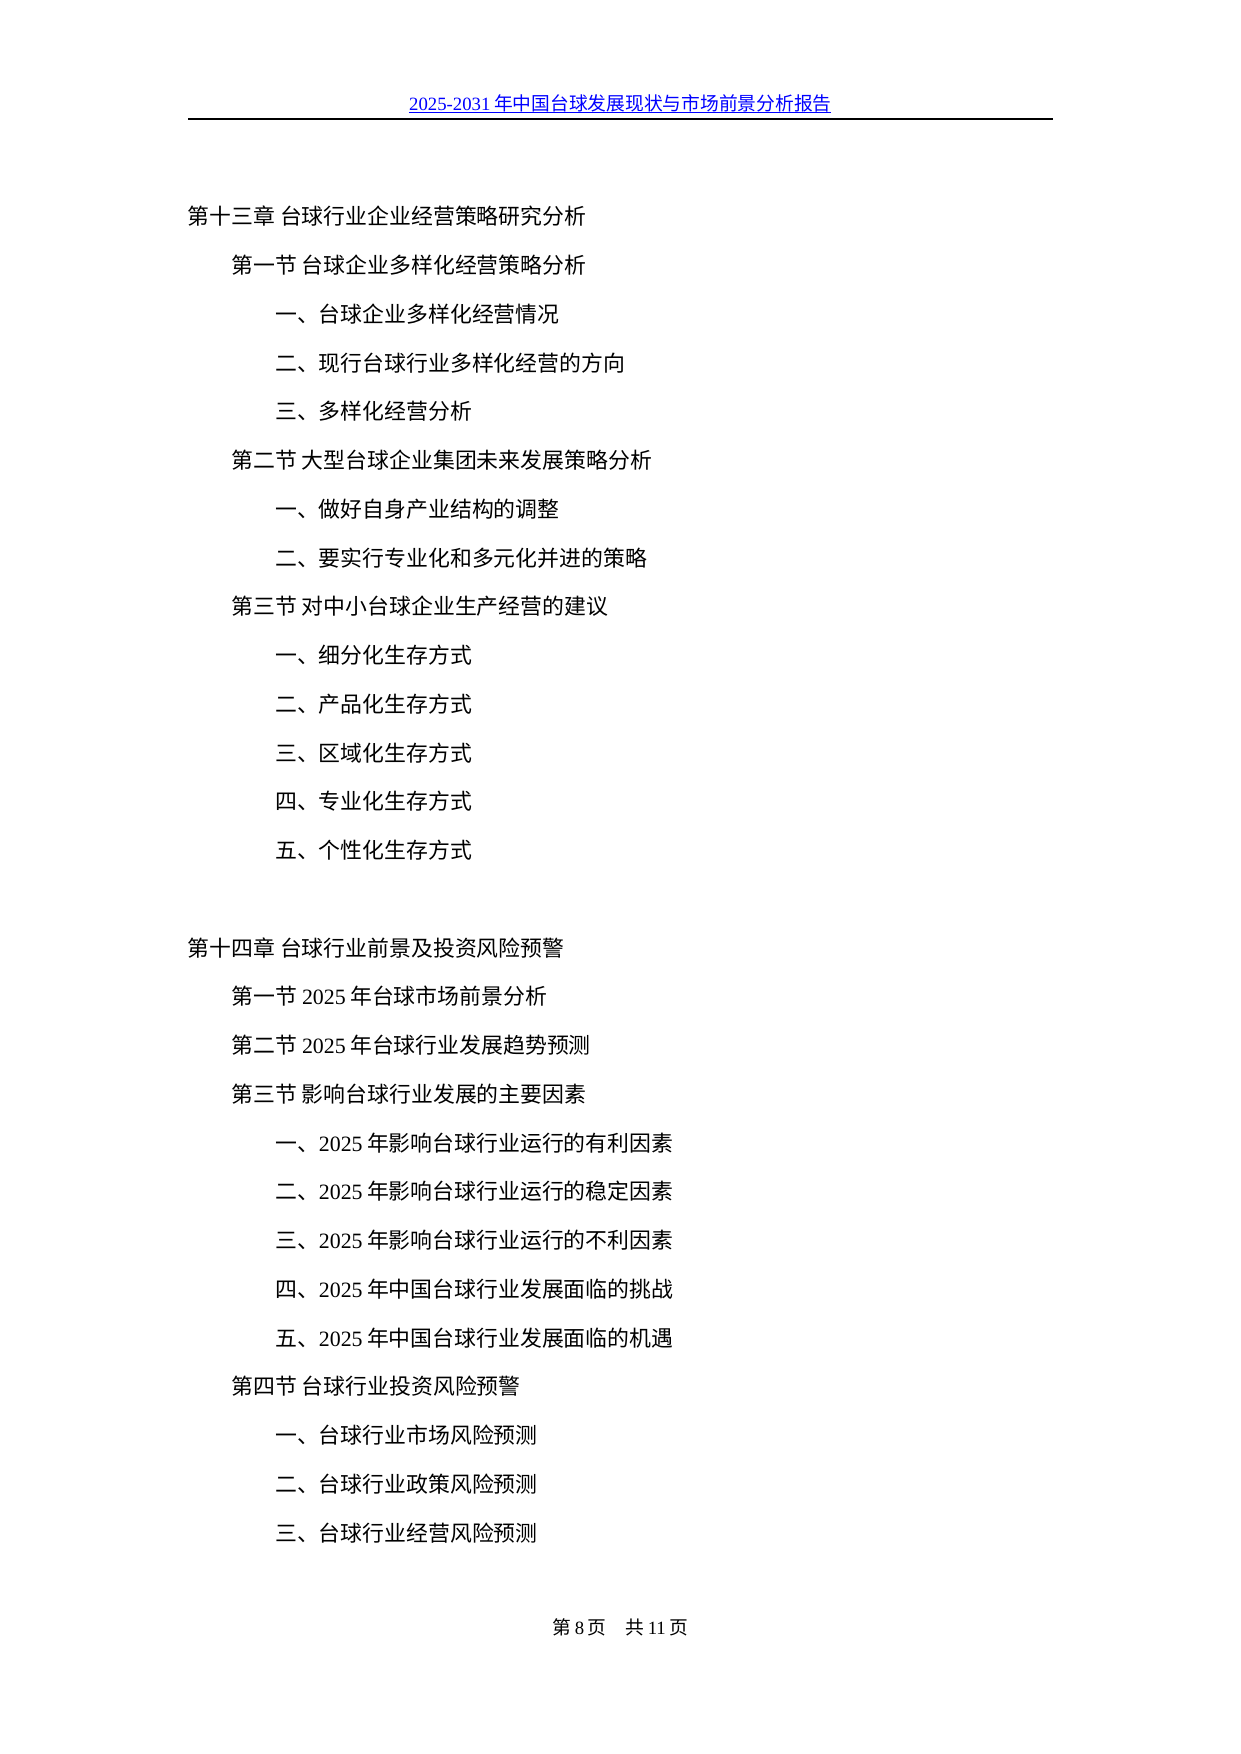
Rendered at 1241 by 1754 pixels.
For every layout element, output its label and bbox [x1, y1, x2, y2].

text [187, 150, 1053, 1548]
